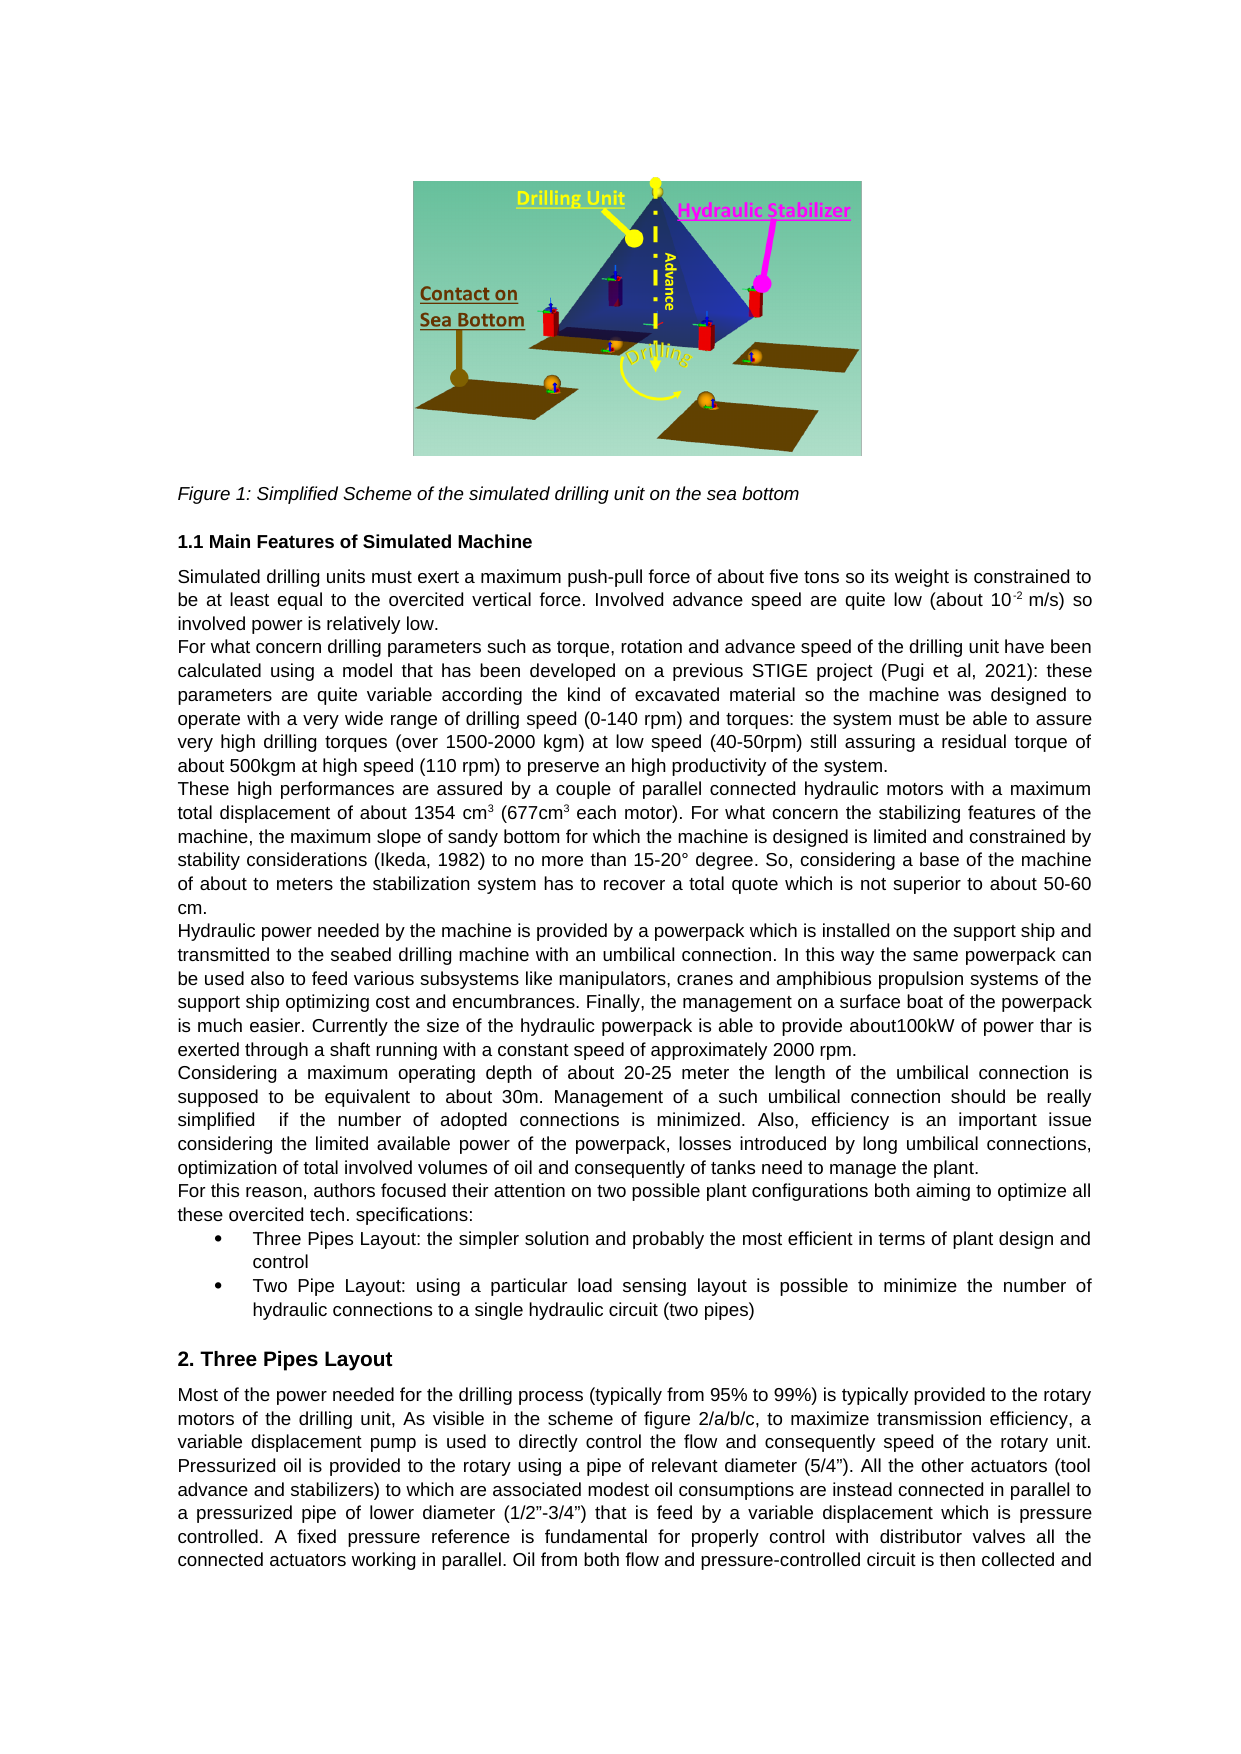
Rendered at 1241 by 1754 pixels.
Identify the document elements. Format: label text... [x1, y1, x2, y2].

text These high performances are assured by a couple of parallel connected hydraulic motors with a maximum total displacement of about 1354 cm3 (677cm3 each motor). For what concern the stabilizing features of the machine, the maximum slope of sandy bottom for which the machine is designed is limited and constrained by stability considerations (Ikeda, 1982) to no more than 15-20° degree. So, considering a base of the machine of about to meters the stabilization system has to recover a total quote which is not superior to about 50-60 cm. [177, 778, 1092, 918]
text Figure 1: Simplified Scheme of the simulated drilling unit on the sea bottom [177, 483, 1092, 504]
list Three Pipes Layout: the simpler solution and probably the most efficient in terms of plant design and control [215, 1227, 1092, 1273]
list Two Pipe Layout: using a particular load sensing layout is possible to minimize the number of hydraulic connections to a single hydraulic circuit (two pipes) [215, 1275, 1092, 1320]
text Considering a maximum operating depth of about 20-25 meter the length of the umbilical connection is supposed to be equivalent to about 30m. Management of a such umbilical connection should be really simplified if the number of adopted connections is minimized. Also, efficiency is an important issue considering the limited available power of the powerpack, losses introduced by long umbilical connections, optimization of total involved volumes of oil and consequently of tanks need to manage the plant. [177, 1062, 1092, 1178]
text Simulated drilling units must exert a maximum push-pull force of about five tons so its weight is constrained to be at least equal to the overcited vertical force. Involved advance speed are quite low (about 10-2 m/s) so involved power is relatively low. [177, 565, 1092, 634]
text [177, 1384, 1092, 1571]
subtitle Three Pipes Layout [177, 1347, 1092, 1371]
text Hydraulic power needed by the machine is provided by a powerpack which is installed on the support ship and transmitted to the seabed drilling machine with an umbilical connection. In this way the same powerpack can be used also to feed various subsystems like manipulators, cranes and amphibious propulsion systems of the support ship optimizing cost and encumbrances. Finally, the management on a surface boat of the powerpack is much easier. Currently the size of the hydraulic powerpack is able to provide about100kW of power thar is exerted through a shaft running with a constant speed of approximately 2000 rpm. [177, 920, 1092, 1060]
text For what concern drilling parameters such as torque, rotation and advance speed of the drilling unit have been calculated using a model that has been developed on a previous STIGE project (Pugi et al, 2021): these parameters are quite variable according the kind of excavated material so the machine was designed to operate with a very wide range of drilling speed (0-140 rpm) and torques: the system must be able to assure very high drilling torques (over 1500-2000 kgm) at low speed (40-50rpm) still assuring a residual torque of about 500kgm at high speed (110 rpm) to preserve an high productivity of the system. [177, 636, 1092, 776]
picture [406, 177, 864, 456]
text For this reason, authors focused their attention on two possible plant configurations both aiming to optimize all these overcited tech. specifications: [177, 1180, 1092, 1225]
subtitle Main Features of Simulated Machine [177, 531, 1092, 553]
